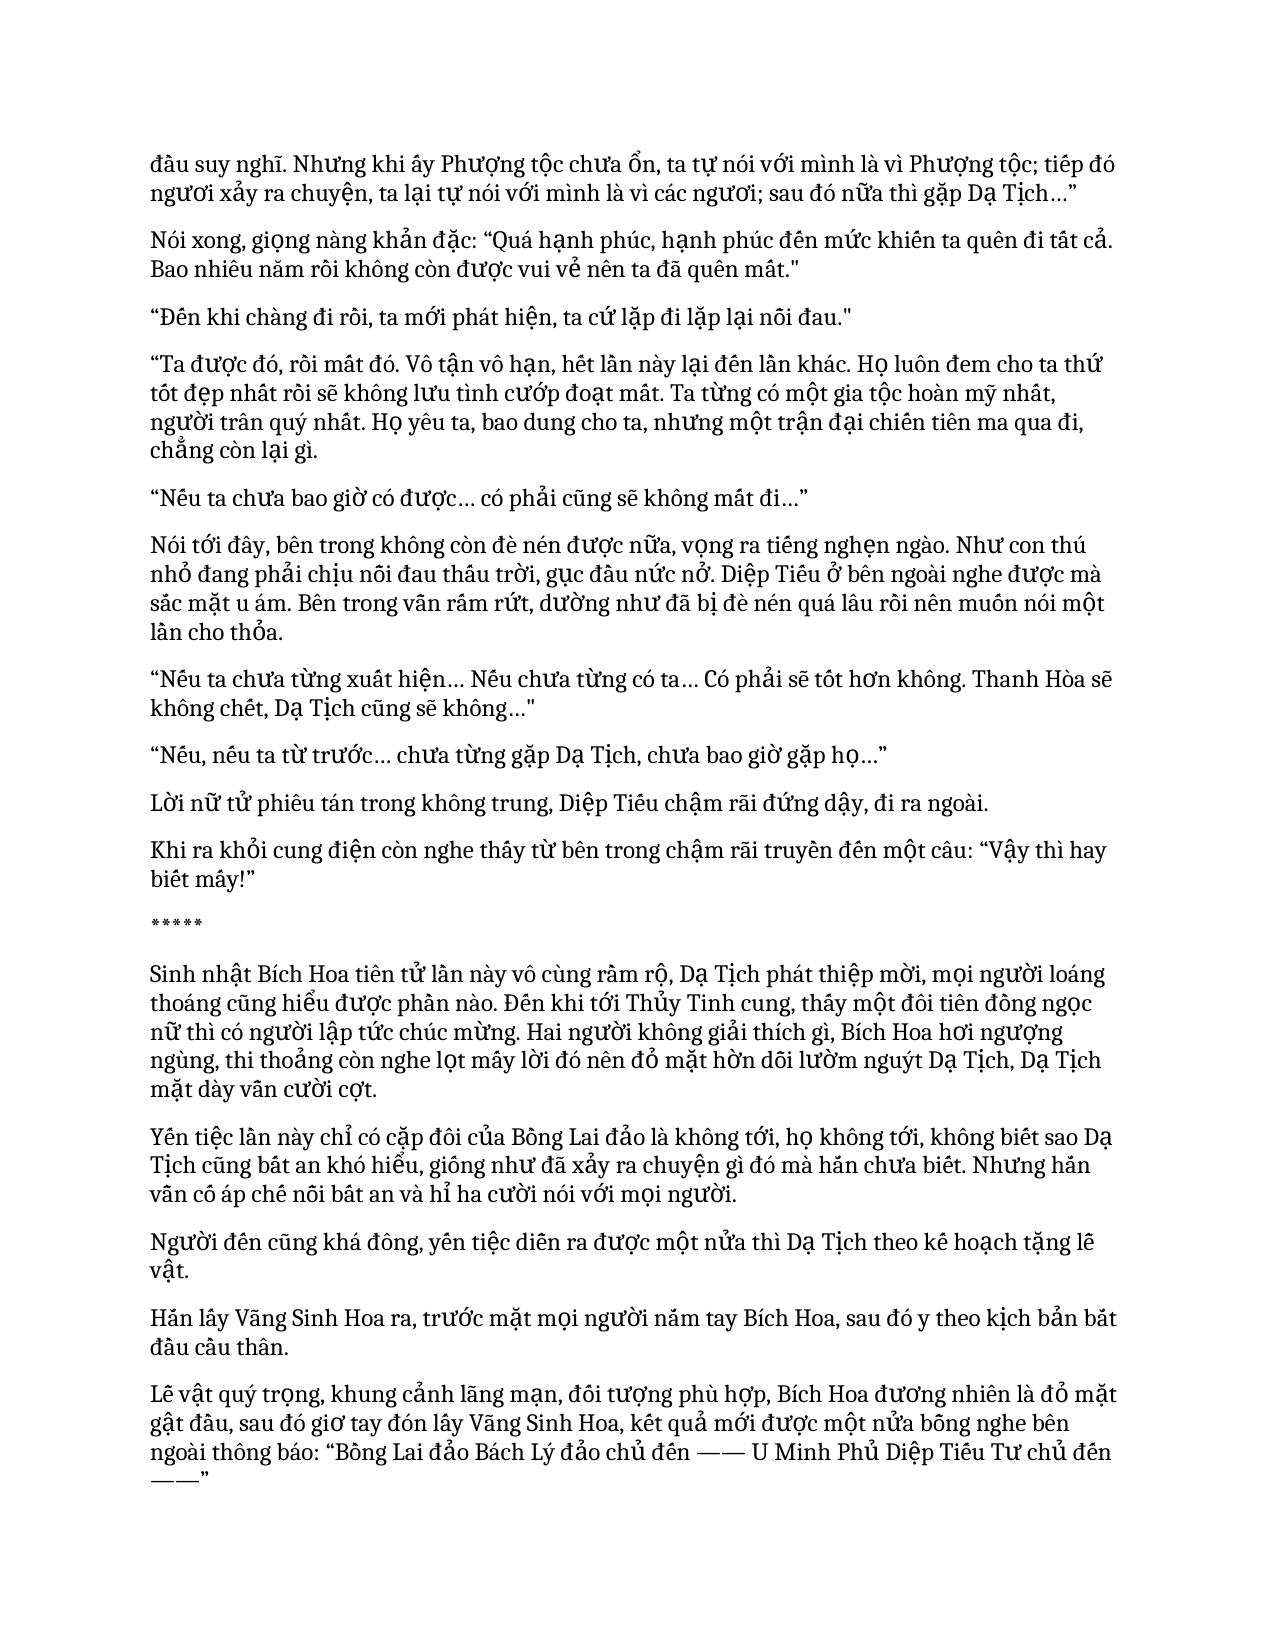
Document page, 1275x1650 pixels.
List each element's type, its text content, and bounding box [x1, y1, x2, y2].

text ***** [150, 912, 1125, 941]
text “Nếu ta chưa bao giờ có được… có phải cũng sẽ không mất đi…” [150, 484, 1125, 512]
text Lễ vật quý trọng, khung cảnh lãng mạn, đối tượng phù hợp, Bích Hoa đương nhiên là đỏ mặt gật đầu, sau đó giơ tay đón lấy Vãng Sinh Hoa, kết quả mới được một nửa bỗng nghe bên ngoài thông báo: “Bồng Lai đảo Bách Lý đảo chủ đến —— U Minh Phủ Diệp Tiếu Tư chủ đến ——” [150, 1380, 1125, 1495]
text Nói tới đây, bên trong không còn đè nén được nữa, vọng ra tiếng nghẹn ngào. Như con thú nhỏ đang phải chịu nỗi đau thấu trời, gục đầu nức nở. Diệp Tiếu ở bên ngoài nghe được mà sắc mặt u ám. Bên trong vẫn rấm rứt, dường như đã bị đè nén quá lâu rồi nên muốn nói một lần cho thỏa. [150, 531, 1125, 646]
text “Nếu, nếu ta từ trước… chưa từng gặp Dạ Tịch, chưa bao giờ gặp họ…” [150, 741, 1125, 770]
text Khi ra khỏi cung điện còn nghe thấy từ bên trong chậm rãi truyền đến một câu: “Vậy thì hay biết mấy!” [150, 836, 1125, 894]
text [150, 150, 1125, 207]
text Hắn lấy Vãng Sinh Hoa ra, trước mặt mọi người nắm tay Bích Hoa, sau đó y theo kịch bản bắt đầu cầu thân. [150, 1304, 1125, 1361]
text “Ta được đó, rồi mất đó. Vô tận vô hạn, hết lần này lại đến lần khác. Họ luôn đem cho ta thứ tốt đẹp nhất rồi sẽ không lưu tình cướp đoạt mất. Ta từng có một gia tộc hoàn mỹ nhất, người trân quý nhất. Họ yêu ta, bao dung cho ta, nhưng một trận đại chiến tiên ma qua đi, chẳng còn lại gì. [150, 350, 1125, 465]
text Người đến cũng khá đông, yến tiệc diễn ra được một nửa thì Dạ Tịch theo kế hoạch tặng lễ vật. [150, 1227, 1125, 1285]
text “Nếu ta chưa từng xuất hiện… Nếu chưa từng có ta… Có phải sẽ tốt hơn không. Thanh Hòa sẽ không chết, Dạ Tịch cũng sẽ không…" [150, 665, 1125, 722]
text “Đến khi chàng đi rồi, ta mới phát hiện, ta cứ lặp đi lặp lại nỗi đau." [150, 302, 1125, 331]
text Yến tiệc lần này chỉ có cặp đôi của Bồng Lai đảo là không tới, họ không tới, không biết sao Dạ Tịch cũng bất an khó hiểu, giống như đã xảy ra chuyện gì đó mà hắn chưa biết. Nhưng hắn vẫn cố áp chế nỗi bất an và hỉ ha cười nói với mọi người. [150, 1122, 1125, 1209]
text Sinh nhật Bích Hoa tiên tử lần này vô cùng rầm rộ, Dạ Tịch phát thiệp mời, mọi người loáng thoáng cũng hiểu được phần nào. Đến khi tới Thủy Tinh cung, thấy một đôi tiên đồng ngọc nữ thì có người lập tức chúc mừng. Hai người không giải thích gì, Bích Hoa hơi ngượng ngùng, thi thoảng còn nghe lọt mấy lời đó nên đỏ mặt hờn dỗi lườm nguýt Dạ Tịch, Dạ Tịch mặt dày vẫn cười cợt. [150, 960, 1125, 1104]
text Lời nữ tử phiêu tán trong không trung, Diệp Tiếu chậm rãi đứng dậy, đi ra ngoài. [150, 789, 1125, 817]
text Nói xong, giọng nàng khản đặc: “Quá hạnh phúc, hạnh phúc đến mức khiến ta quên đi tất cả. Bao nhiêu năm rồi không còn được vui vẻ nên ta đã quên mất." [150, 226, 1125, 284]
